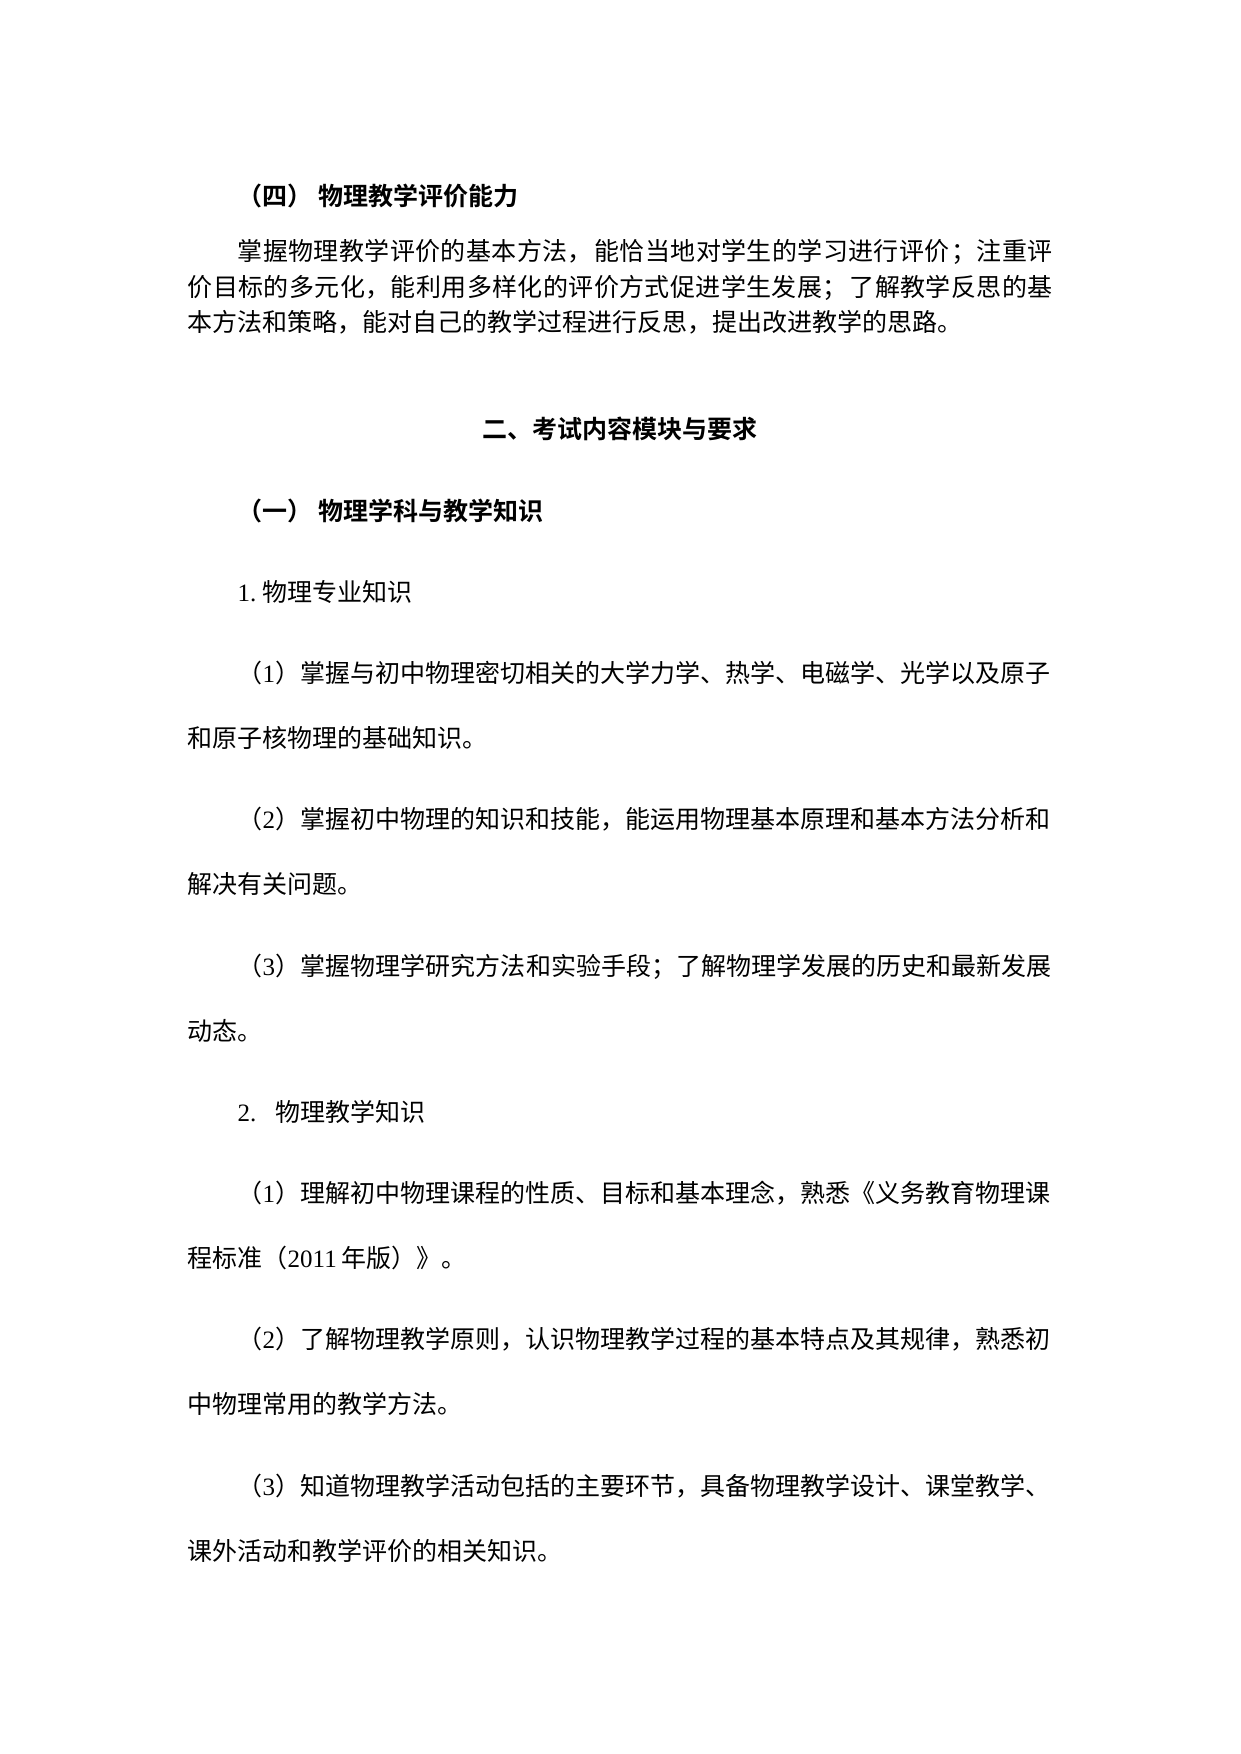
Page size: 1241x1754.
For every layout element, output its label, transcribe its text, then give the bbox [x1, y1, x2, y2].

text （1）理解初中物理课程的性质、目标和基本理念，熟悉《义务教育物理课程标准（2011年版）》。 [187, 1159, 1053, 1289]
text （2）了解物理教学原则，认识物理教学过程的基本特点及其规律，熟悉初中物理常用的教学方法。 [187, 1305, 1053, 1435]
text （3）知道物理教学活动包括的主要环节，具备物理教学设计、课堂教学、课外活动和教学评价的相关知识。 [187, 1452, 1053, 1582]
text （一） 物理学科与教学知识 [187, 477, 1053, 542]
text （2）掌握初中物理的知识和技能，能运用物理基本原理和基本方法分析和解决有关问题。 [187, 785, 1053, 915]
text （3）掌握物理学研究方法和实验手段；了解物理学发展的历史和最新发展动态。 [187, 932, 1053, 1062]
text 1. 物理专业知识 [187, 558, 1053, 623]
text （四） 物理教学评价能力 [187, 162, 1053, 227]
list 物理教学知识 [187, 1078, 1053, 1143]
text 掌握物理教学评价的基本方法，能恰当地对学生的学习进行评价；注重评价目标的多元化，能利用多样化的评价方式促进学生发展；了解教学反思的基本方法和策略，能对自己的教学过程进行反思，提出改进教学的思路。 [187, 232, 1053, 338]
text 二、考试内容模块与要求 [187, 395, 1053, 460]
text （1）掌握与初中物理密切相关的大学力学、热学、电磁学、光学以及原子和原子核物理的基础知识。 [187, 639, 1053, 769]
